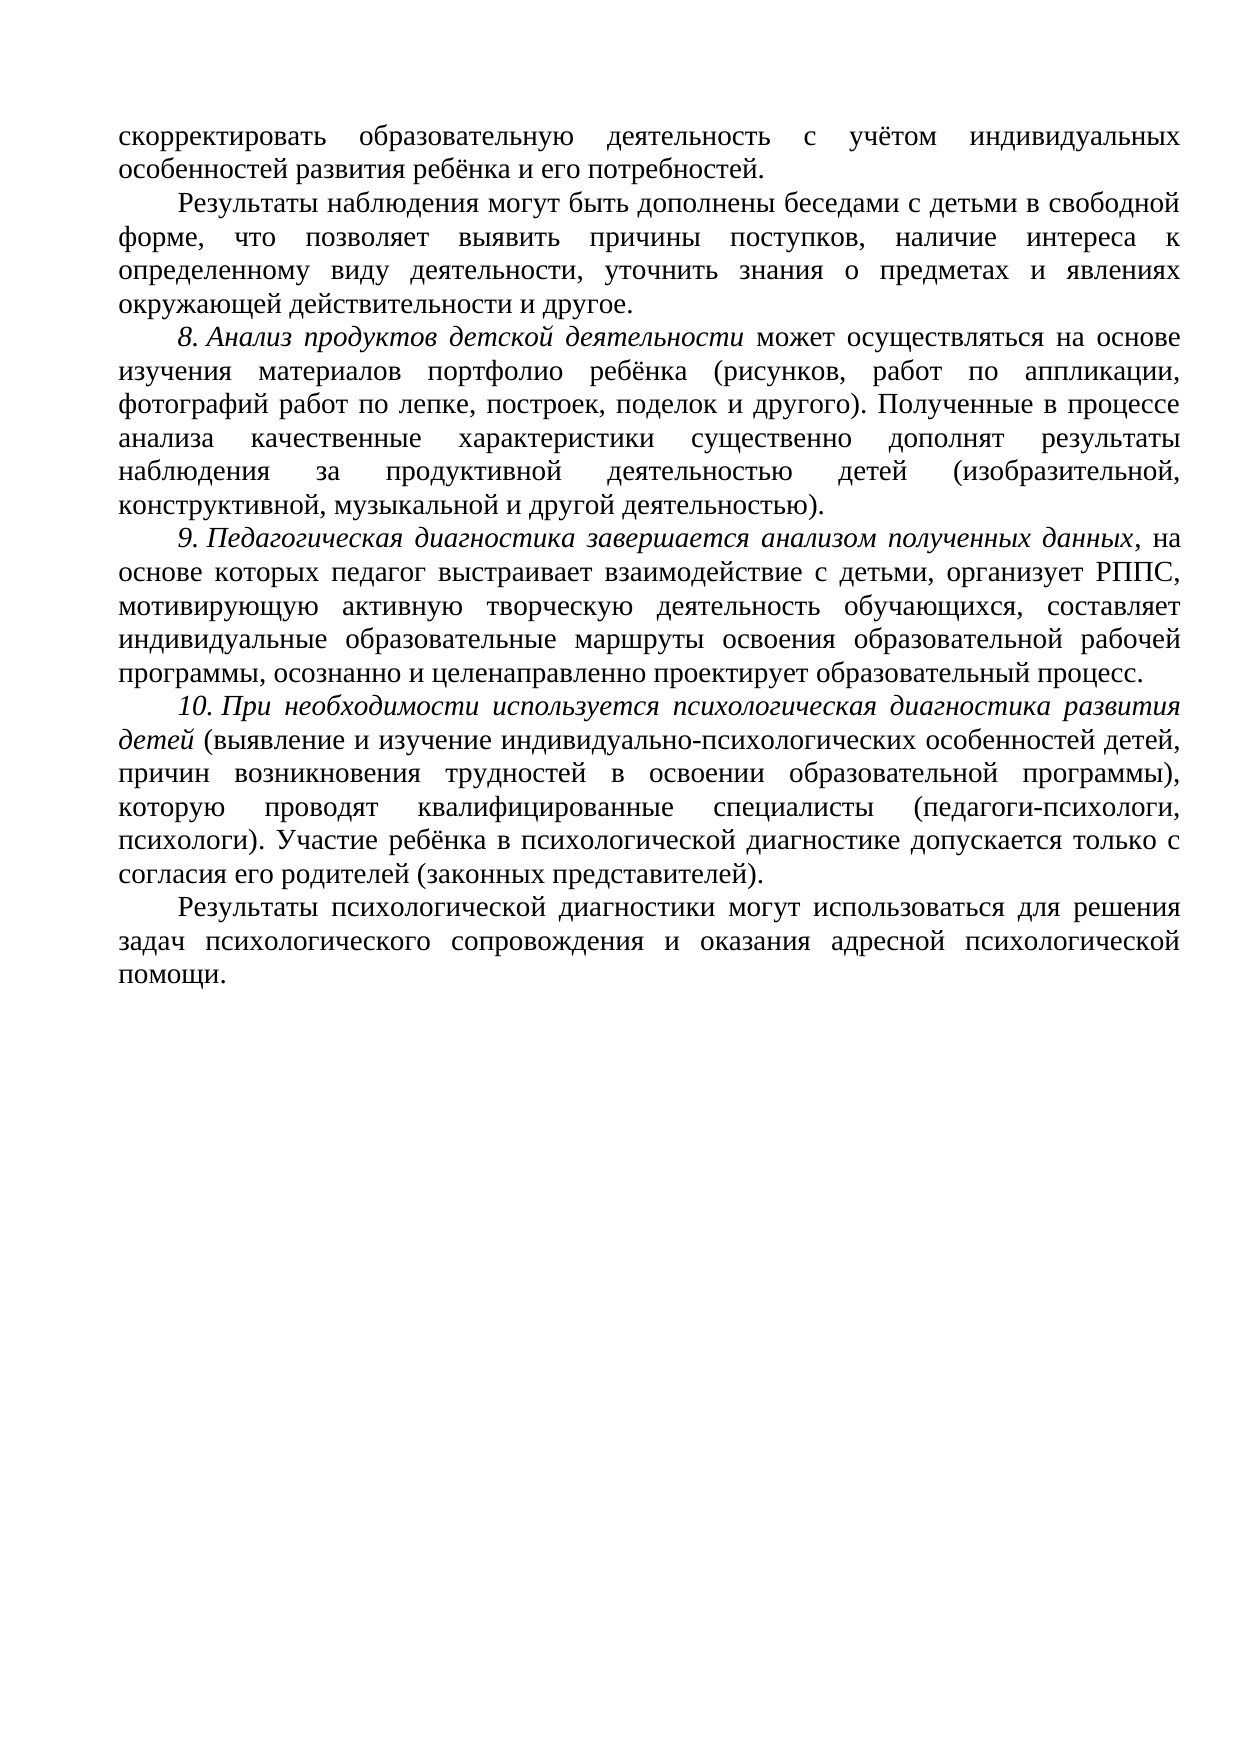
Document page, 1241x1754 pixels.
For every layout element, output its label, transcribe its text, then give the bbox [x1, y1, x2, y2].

text 9. Педагогическая диагностика завершается анализом полученных данных, на основе которых педагог выстраивает взаимодействие с детьми, организует РППС, мотивирующую активную творческую деятельность обучающихся, составляет индивидуальные образовательные маршруты освоения образовательной рабочей программы, осознанно и целенаправленно проектирует образовательный процесс. [118, 521, 1181, 688]
text Результаты наблюдения могут быть дополнены беседами с детьми в свободной форме, что позволяет выявить причины поступков, наличие интереса к определенному виду деятельности, уточнить знания о предметах и явлениях окружающей действительности и другое. [118, 185, 1181, 319]
text 10. При необходимости используется психологическая диагностика развития детей (выявление и изучение индивидуально-психологических особенностей детей, причин возникновения трудностей в освоении образовательной программы), которую проводят квалифицированные специалисты (педагоги-психологи, психологи). Участие ребёнка в психологической диагностике допускается только с согласия его родителей (законных представителей). [118, 688, 1181, 889]
text Результаты психологической диагностики могут использоваться для решения задач психологического сопровождения и оказания адресной психологической помощи. [118, 889, 1181, 990]
text 8. Анализ продуктов детской деятельности может осуществляться на основе изучения материалов портфолио ребёнка (рисунков, работ по аппликации, фотографий работ по лепке, построек, поделок и другого). Полученные в процессе анализа качественные характеристики существенно дополнят результаты наблюдения за продуктивной деятельностью детей (изобразительной, конструктивной, музыкальной и другой деятельностью). [118, 319, 1181, 521]
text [118, 118, 1181, 185]
